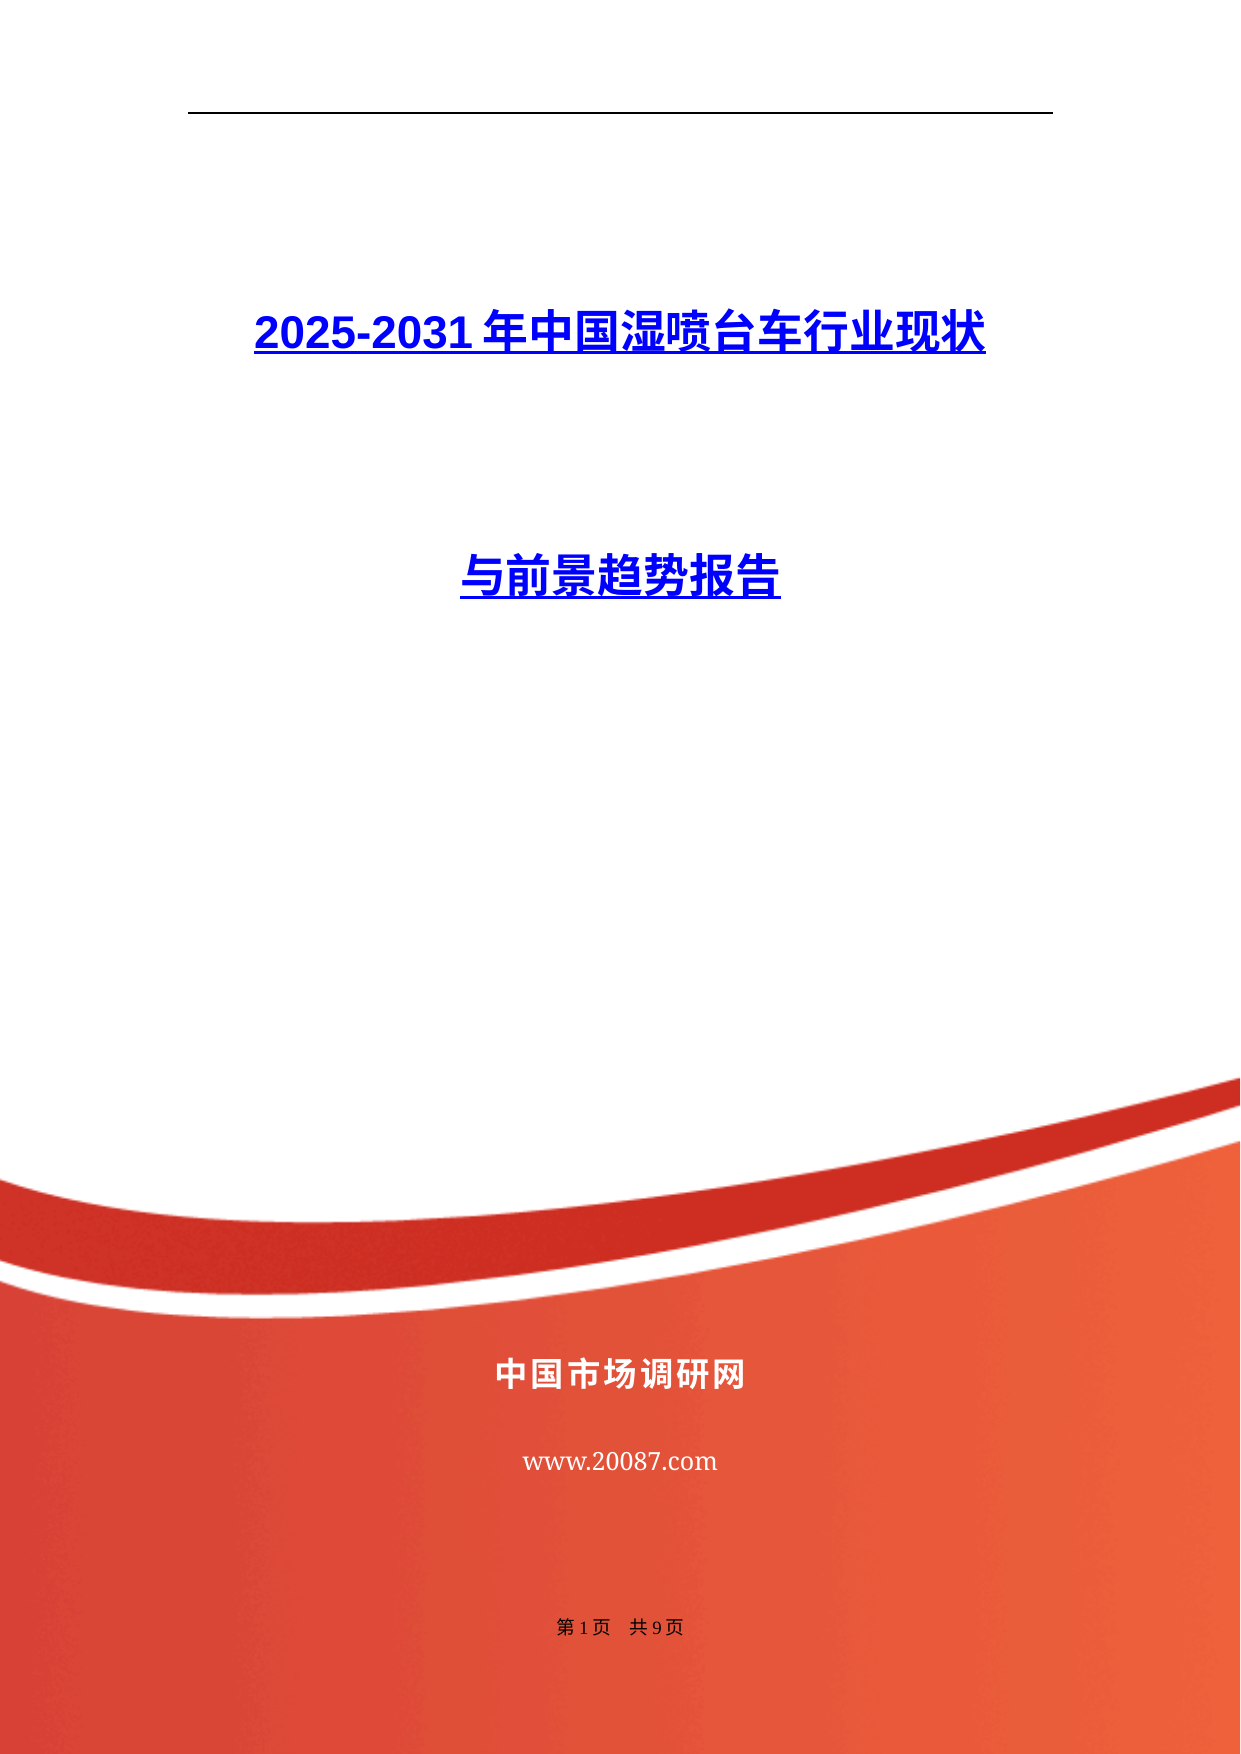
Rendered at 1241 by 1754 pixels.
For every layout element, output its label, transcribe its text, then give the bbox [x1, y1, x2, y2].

subtitle 中国市场调研网 [187, 1339, 1053, 1404]
table_header 2025-2031年中国湿喷台车行业现状与前景趋势报告 [188, 207, 1053, 773]
text www.20087.com [187, 1428, 1053, 1493]
picture [0, 1006, 1241, 1754]
